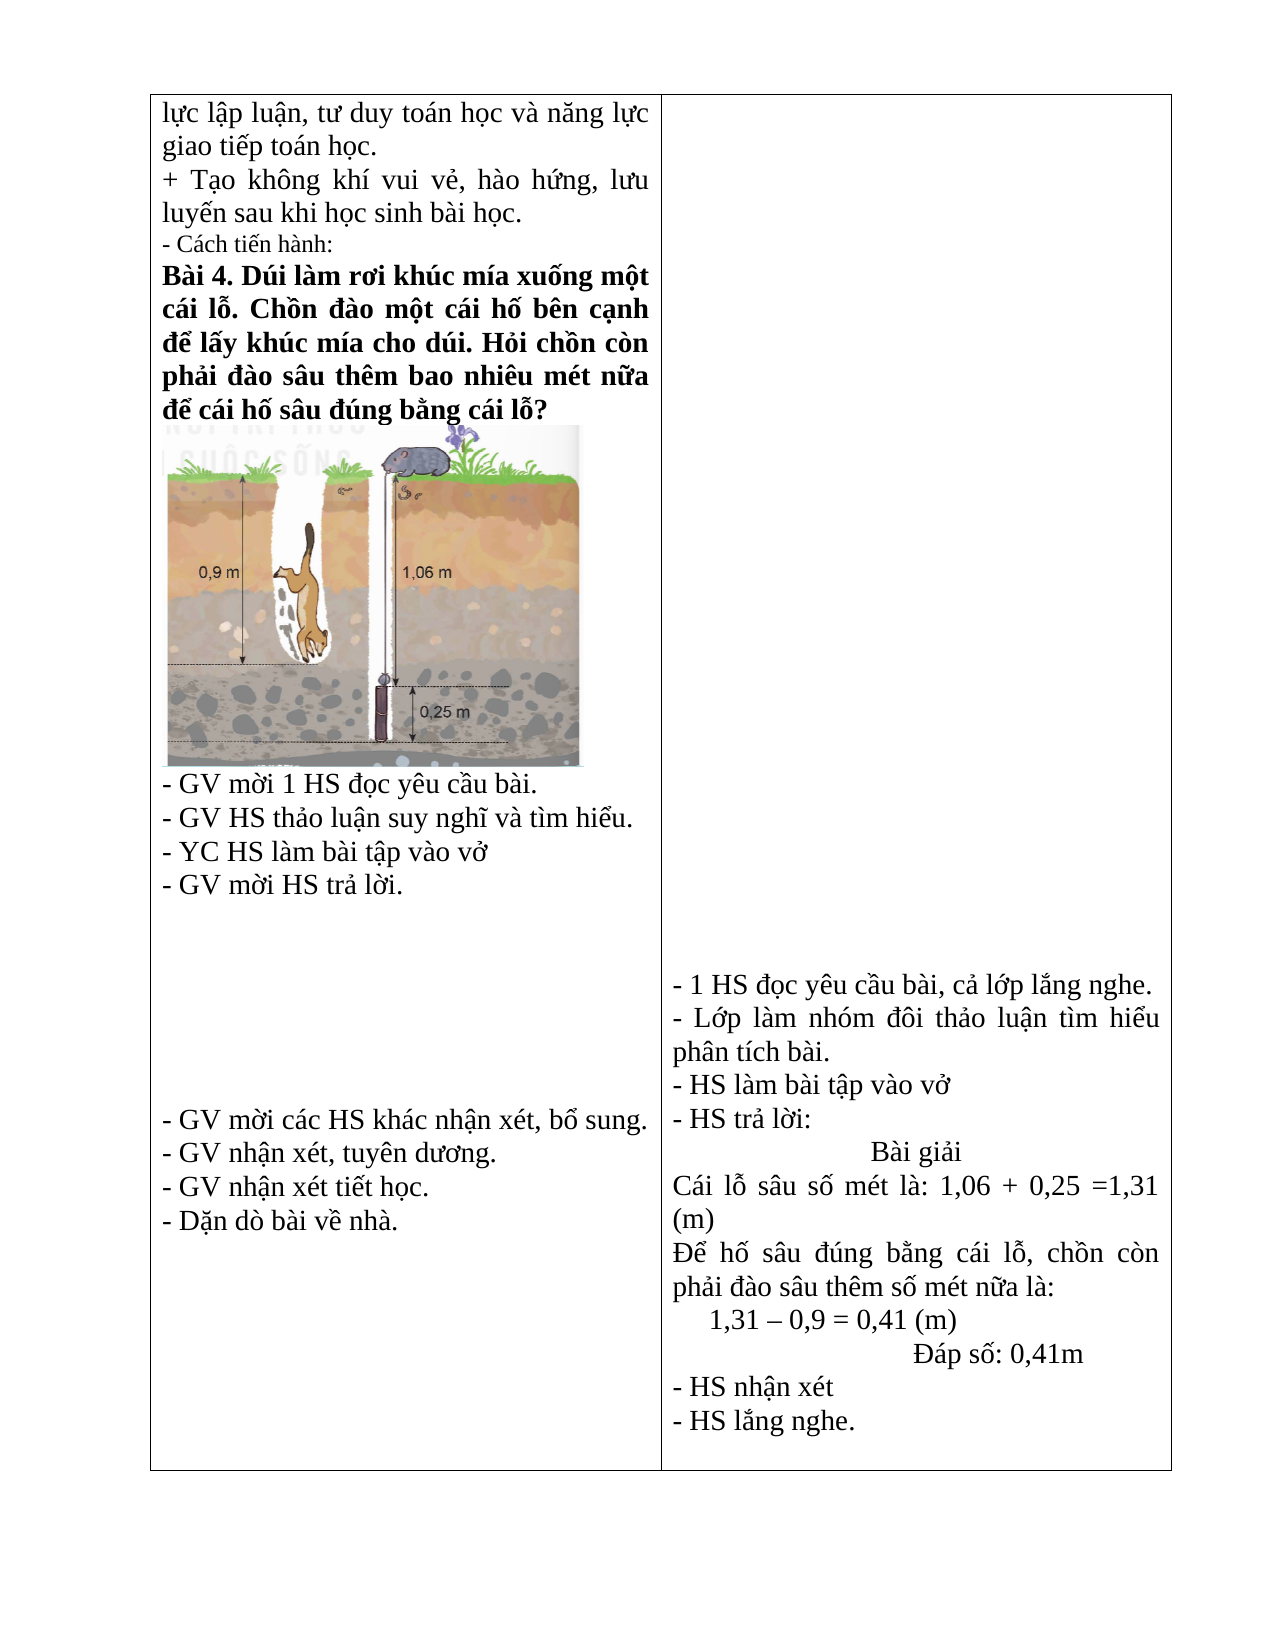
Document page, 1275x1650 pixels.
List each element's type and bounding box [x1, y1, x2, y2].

picture [161, 425, 584, 767]
table_cell [662, 95, 1171, 1470]
table_cell [151, 95, 661, 1470]
